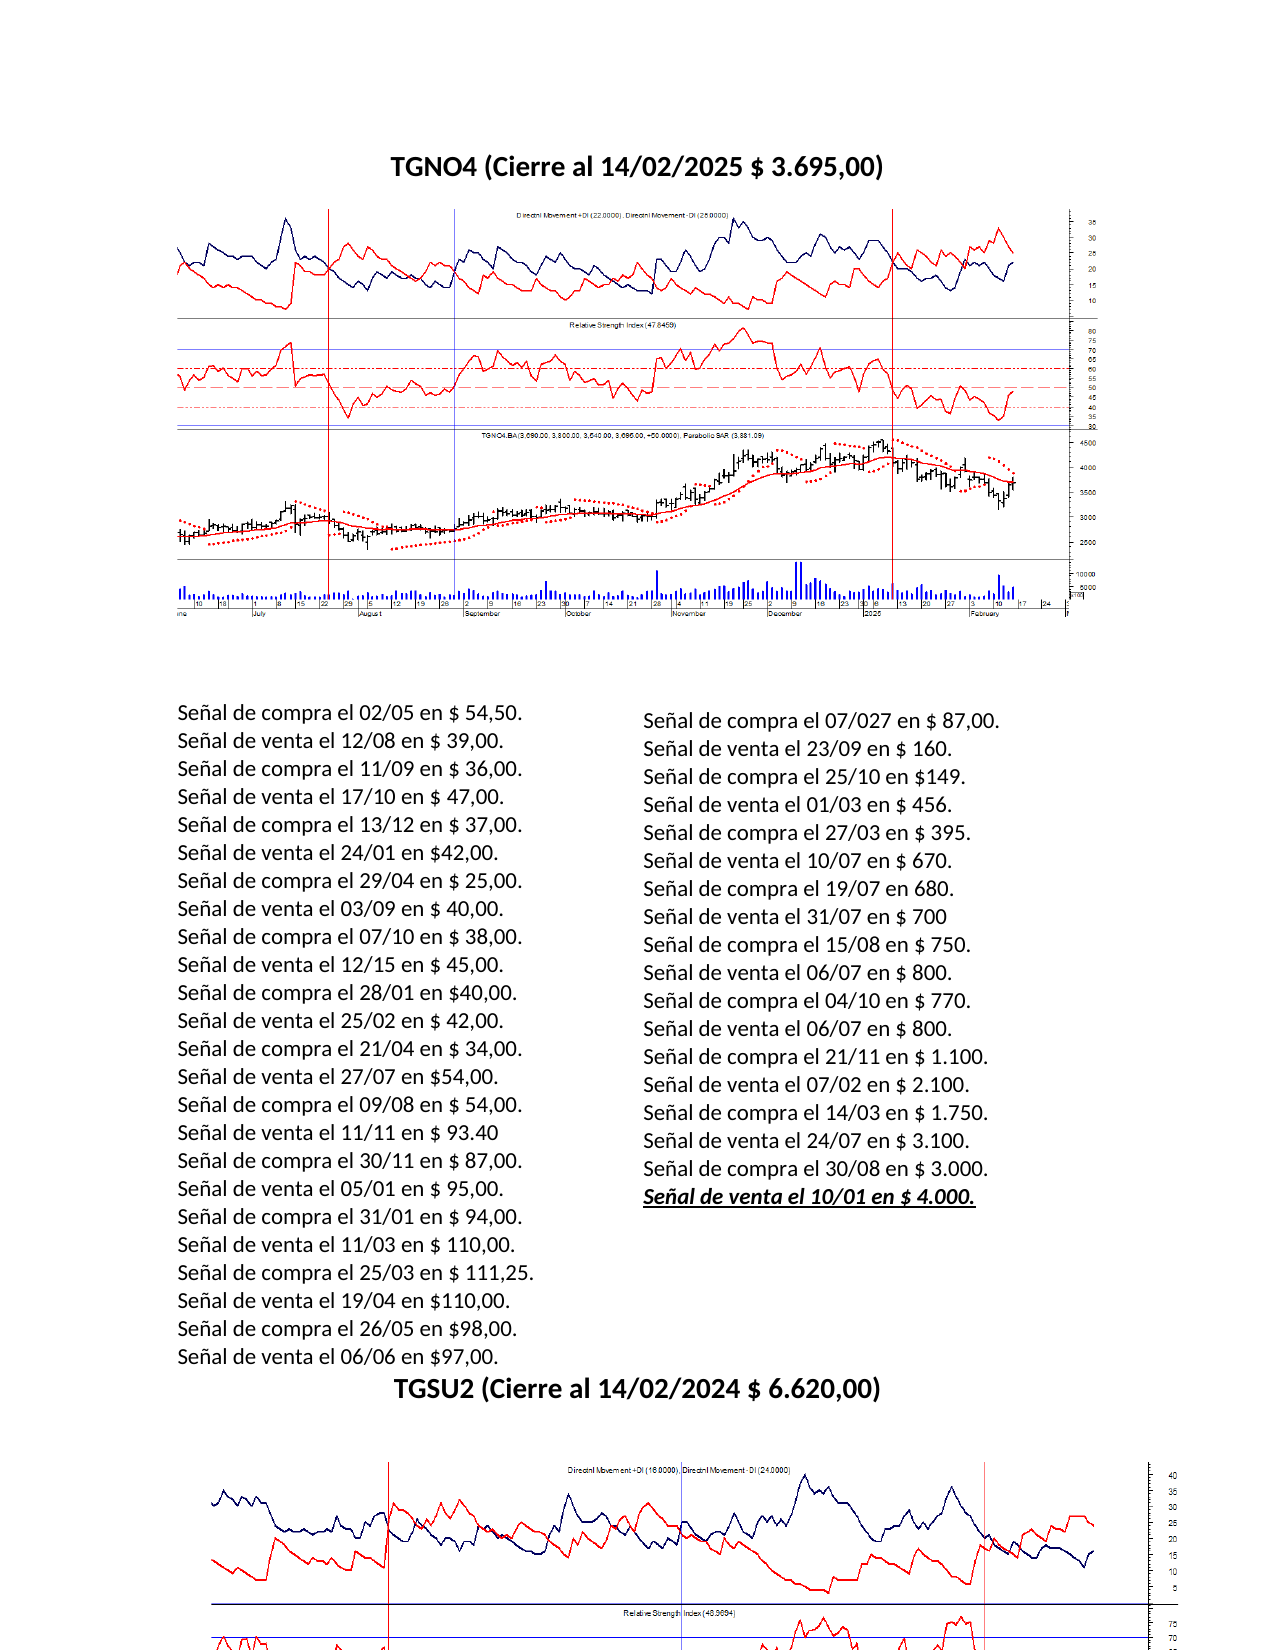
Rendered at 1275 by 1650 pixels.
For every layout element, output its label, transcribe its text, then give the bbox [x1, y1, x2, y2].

text Señal de venta el 25/02 en $ 42,00. [177, 1006, 628, 1034]
text Señal de venta el 12/08 en $ 39,00. [177, 726, 628, 754]
text Señal de venta el 05/01 en $ 95,00. [177, 1174, 628, 1202]
text TGSU2 (Cierre al 14/02/2024 $ 6.620,00) [177, 1370, 1098, 1406]
text Señal de compra el 26/05 en $98,00. [177, 1314, 628, 1342]
text Señal de venta el 11/11 en $ 93.40 [177, 1118, 628, 1146]
text Señal de compra el 28/01 en $40,00. [177, 978, 628, 1006]
picture [177, 209, 1098, 617]
text Señal de compra el 31/01 en $ 94,00. [177, 1202, 628, 1230]
text Señal de compra el 29/04 en $ 25,00. [177, 866, 628, 894]
text Señal de compra el 21/04 en $ 34,00. [177, 1034, 628, 1062]
text Señal de compra el 13/12 en $ 37,00. [177, 810, 628, 838]
text Señal de venta el 11/03 en $ 110,00. [177, 1230, 628, 1258]
text Señal de venta el 24/01 en $42,00. [177, 838, 628, 866]
text Señal de compra el 02/05 en $ 54,50. [177, 698, 628, 726]
picture [211, 1462, 1179, 1650]
text Señal de venta el 06/06 en $97,00. [177, 1342, 1098, 1370]
text TGNO4 (Cierre al 14/02/2025 $ 3.695,00) [177, 148, 1098, 183]
text Señal de venta el 27/07 en $54,00. [177, 1062, 628, 1090]
text Señal de compra el 30/11 en $ 87,00. [177, 1146, 628, 1174]
text Señal de compra el 11/09 en $ 36,00. [177, 754, 628, 782]
text Señal de compra el 25/03 en $ 111,25. [177, 1258, 628, 1286]
text Señal de compra el 09/08 en $ 54,00. [177, 1090, 628, 1118]
text Señal de venta el 03/09 en $ 40,00. [177, 894, 628, 922]
text Señal de venta el 17/10 en $ 47,00. [177, 782, 628, 810]
text Señal de compra el 07/10 en $ 38,00. [177, 922, 628, 950]
text Señal de venta el 12/15 en $ 45,00. [177, 950, 628, 978]
text Señal de venta el 19/04 en $110,00. [177, 1286, 628, 1314]
